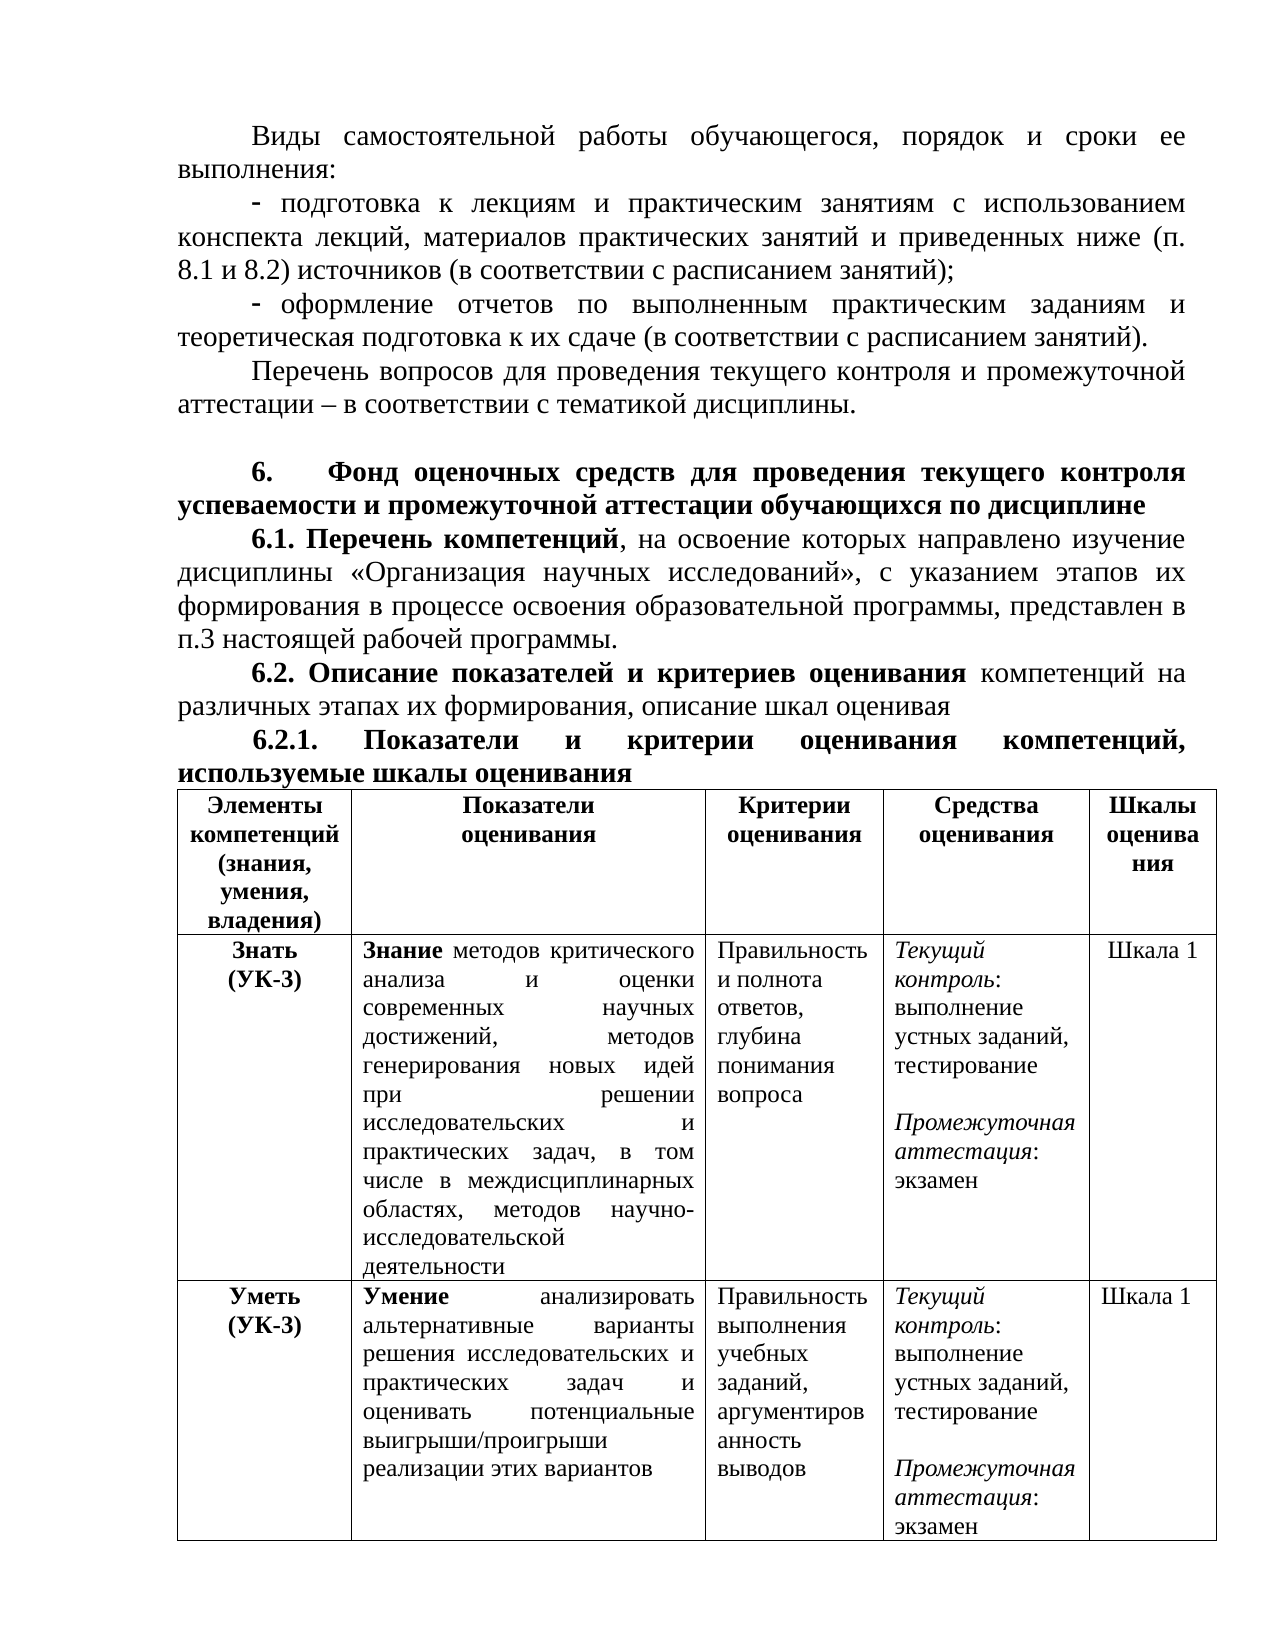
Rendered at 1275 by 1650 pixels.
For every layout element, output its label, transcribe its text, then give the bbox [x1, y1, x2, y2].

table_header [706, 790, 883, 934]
text 6.2.1. Показатели и критерии оценивания компетенций, используемые шкалы оценивания [177, 722, 1186, 789]
text 6.1. Перечень компетенций, на освоение которых направлено изучение дисциплины «Организация научных исследований», с указанием этапов их формирования в процессе освоения образовательной программы, представлен в п.3 настоящей рабочей программы. [177, 521, 1186, 655]
text 6.2. Описание показателей и критериев оценивания компетенций на различных этапах их формирования, описание шкал оценивая [177, 655, 1186, 722]
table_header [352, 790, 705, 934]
list подготовка к лекциям и практическим занятиям с использованием конспекта лекций, материалов практических занятий и приведенных ниже (п. 8.1 и 8.2) источников (в соответствии с расписанием занятий); [177, 185, 1186, 286]
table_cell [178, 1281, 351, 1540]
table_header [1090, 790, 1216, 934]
text Виды самостоятельной работы обучающегося, порядок и сроки ее выполнения: [177, 118, 1186, 185]
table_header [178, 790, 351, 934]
list оформление отчетов по выполненным практическим заданиям и теоретическая подготовка к их сдаче (в соответствии с расписанием занятий). [177, 286, 1186, 353]
text Перечень вопросов для проведения текущего контроля и промежуточной аттестации – в соответствии с тематикой дисциплины. [177, 353, 1186, 420]
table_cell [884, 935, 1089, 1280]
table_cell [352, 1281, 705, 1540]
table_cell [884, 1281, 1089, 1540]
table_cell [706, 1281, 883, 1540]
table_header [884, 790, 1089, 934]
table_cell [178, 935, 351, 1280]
list Фонд оценочных средств для проведения текущего контроля успеваемости и промежуточной аттестации обучающихся по дисциплине [177, 454, 1186, 521]
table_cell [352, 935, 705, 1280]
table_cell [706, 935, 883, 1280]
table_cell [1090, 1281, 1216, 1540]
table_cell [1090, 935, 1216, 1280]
